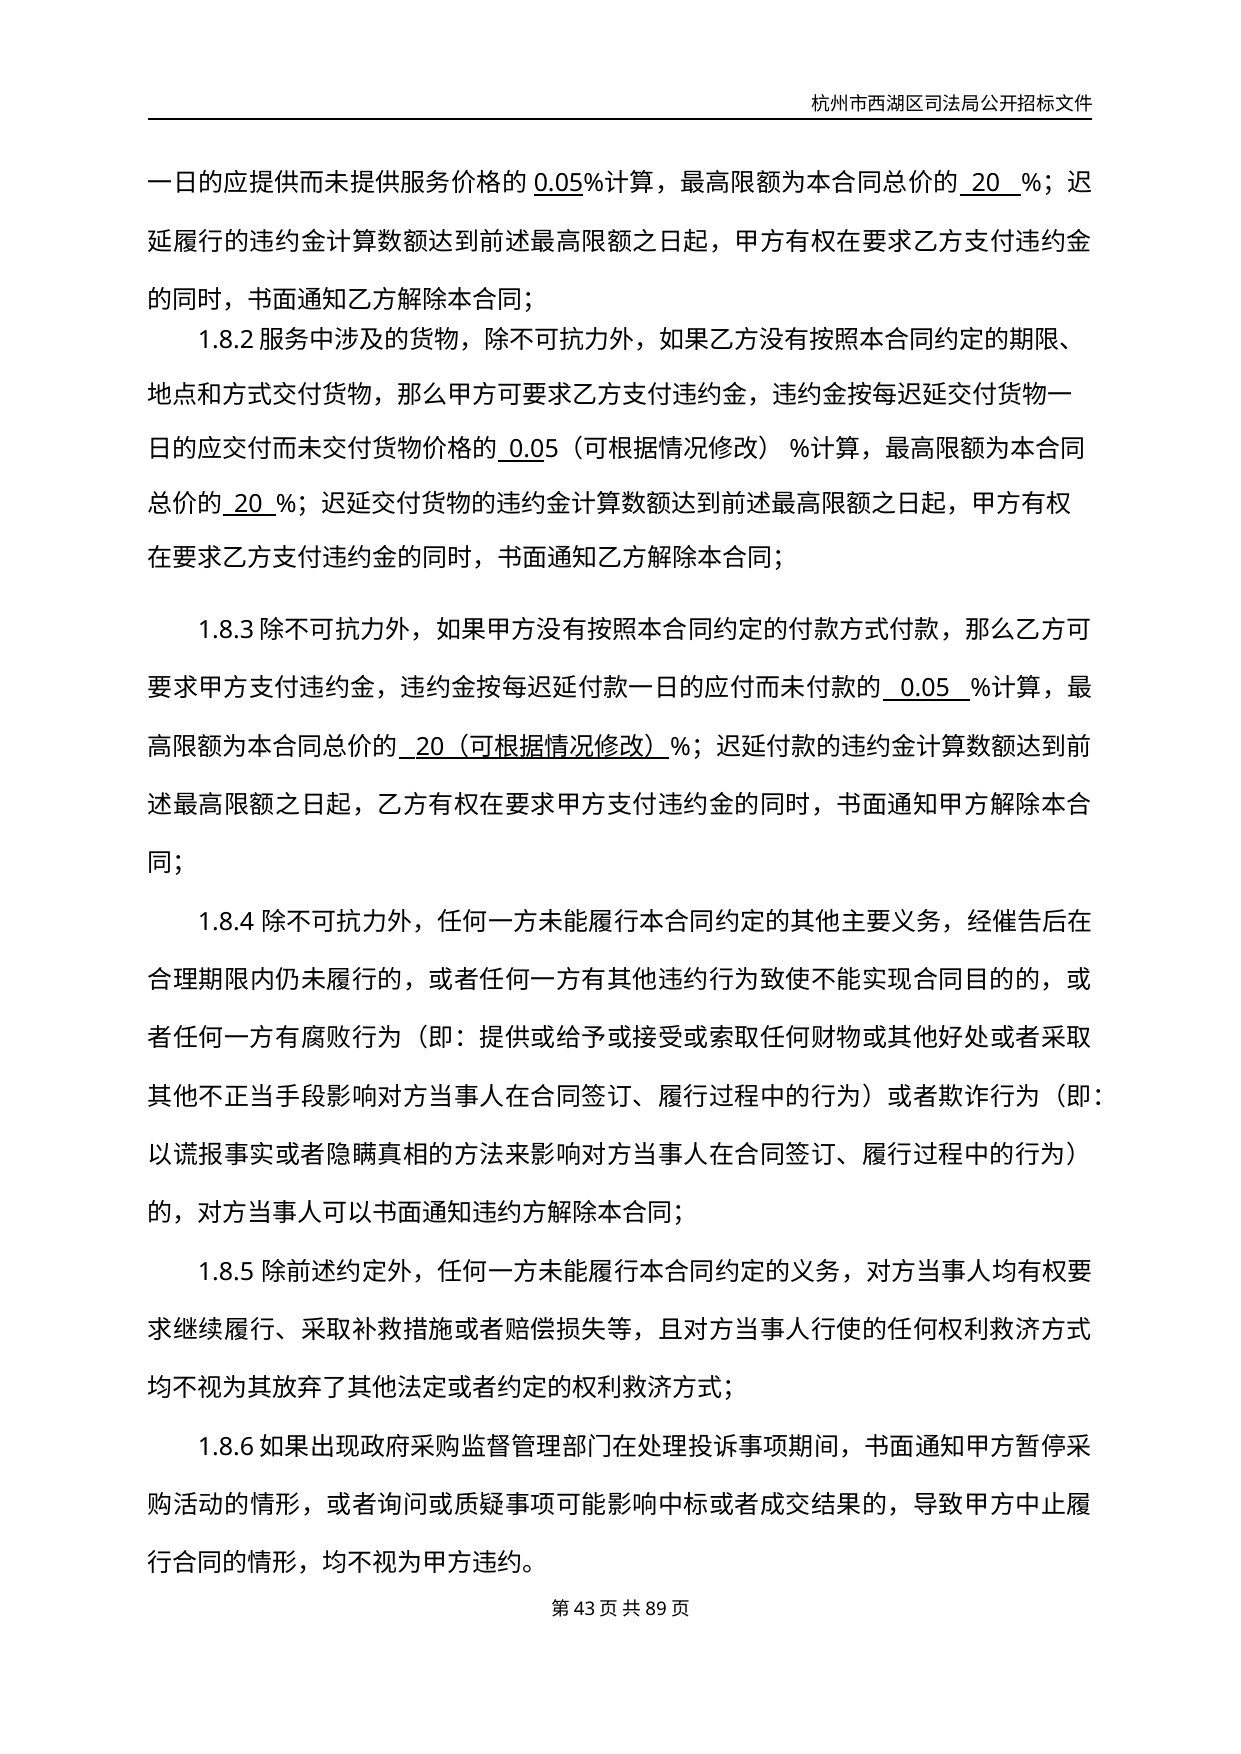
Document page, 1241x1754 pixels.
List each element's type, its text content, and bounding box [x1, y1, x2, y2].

text 1.8.6如果出现政府采购监督管理部门在处理投诉事项期间，书面通知甲方暂停采购活动的情形，或者询问或质疑事项可能影响中标或者成交结果的，导致甲方中止履行合同的情形，均不视为甲方违约。 [148, 1408, 1092, 1583]
subtitle 1.8.2服务中涉及的货物，除不可抗力外，如果乙方没有按照本合同约定的期限、地点和方式交付货物，那么甲方可要求乙方支付违约金，违约金按每迟延交付货物一日的应交付而未交付货物价格的 0.05（可根据情况修改） %计算，最高限额为本合同总价的 20 %；迟延交付货物的违约金计算数额达到前述最高限额之日起，甲方有权在要求乙方支付违约金的同时，书面通知乙方解除本合同； [148, 320, 1092, 574]
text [148, 145, 1092, 320]
text 1.8.5 除前述约定外，任何一方未能履行本合同约定的义务，对方当事人均有权要求继续履行、采取补救措施或者赔偿损失等，且对方当事人行使的任何权利救济方式均不视为其放弃了其他法定或者约定的权利救济方式； [148, 1233, 1092, 1408]
text 1.8.3除不可抗力外，如果甲方没有按照本合同约定的付款方式付款，那么乙方可要求甲方支付违约金，违约金按每迟延付款一日的应付而未付款的 0.05 %计算，最高限额为本合同总价的 20（可根据情况修改）%；迟延付款的违约金计算数额达到前述最高限额之日起，乙方有权在要求甲方支付违约金的同时，书面通知甲方解除本合同； [148, 592, 1092, 883]
text 1.8.4 除不可抗力外，任何一方未能履行本合同约定的其他主要义务，经催告后在合理期限内仍未履行的，或者任何一方有其他违约行为致使不能实现合同目的的，或者任何一方有腐败行为（即：提供或给予或接受或索取任何财物或其他好处或者采取其他不正当手段影响对方当事人在合同签订、履行过程中的行为）或者欺诈行为（即：以谎报事实或者隐瞒真相的方法来影响对方当事人在合同签订、履行过程中的行为）的，对方当事人可以书面通知违约方解除本合同； [148, 883, 1092, 1233]
